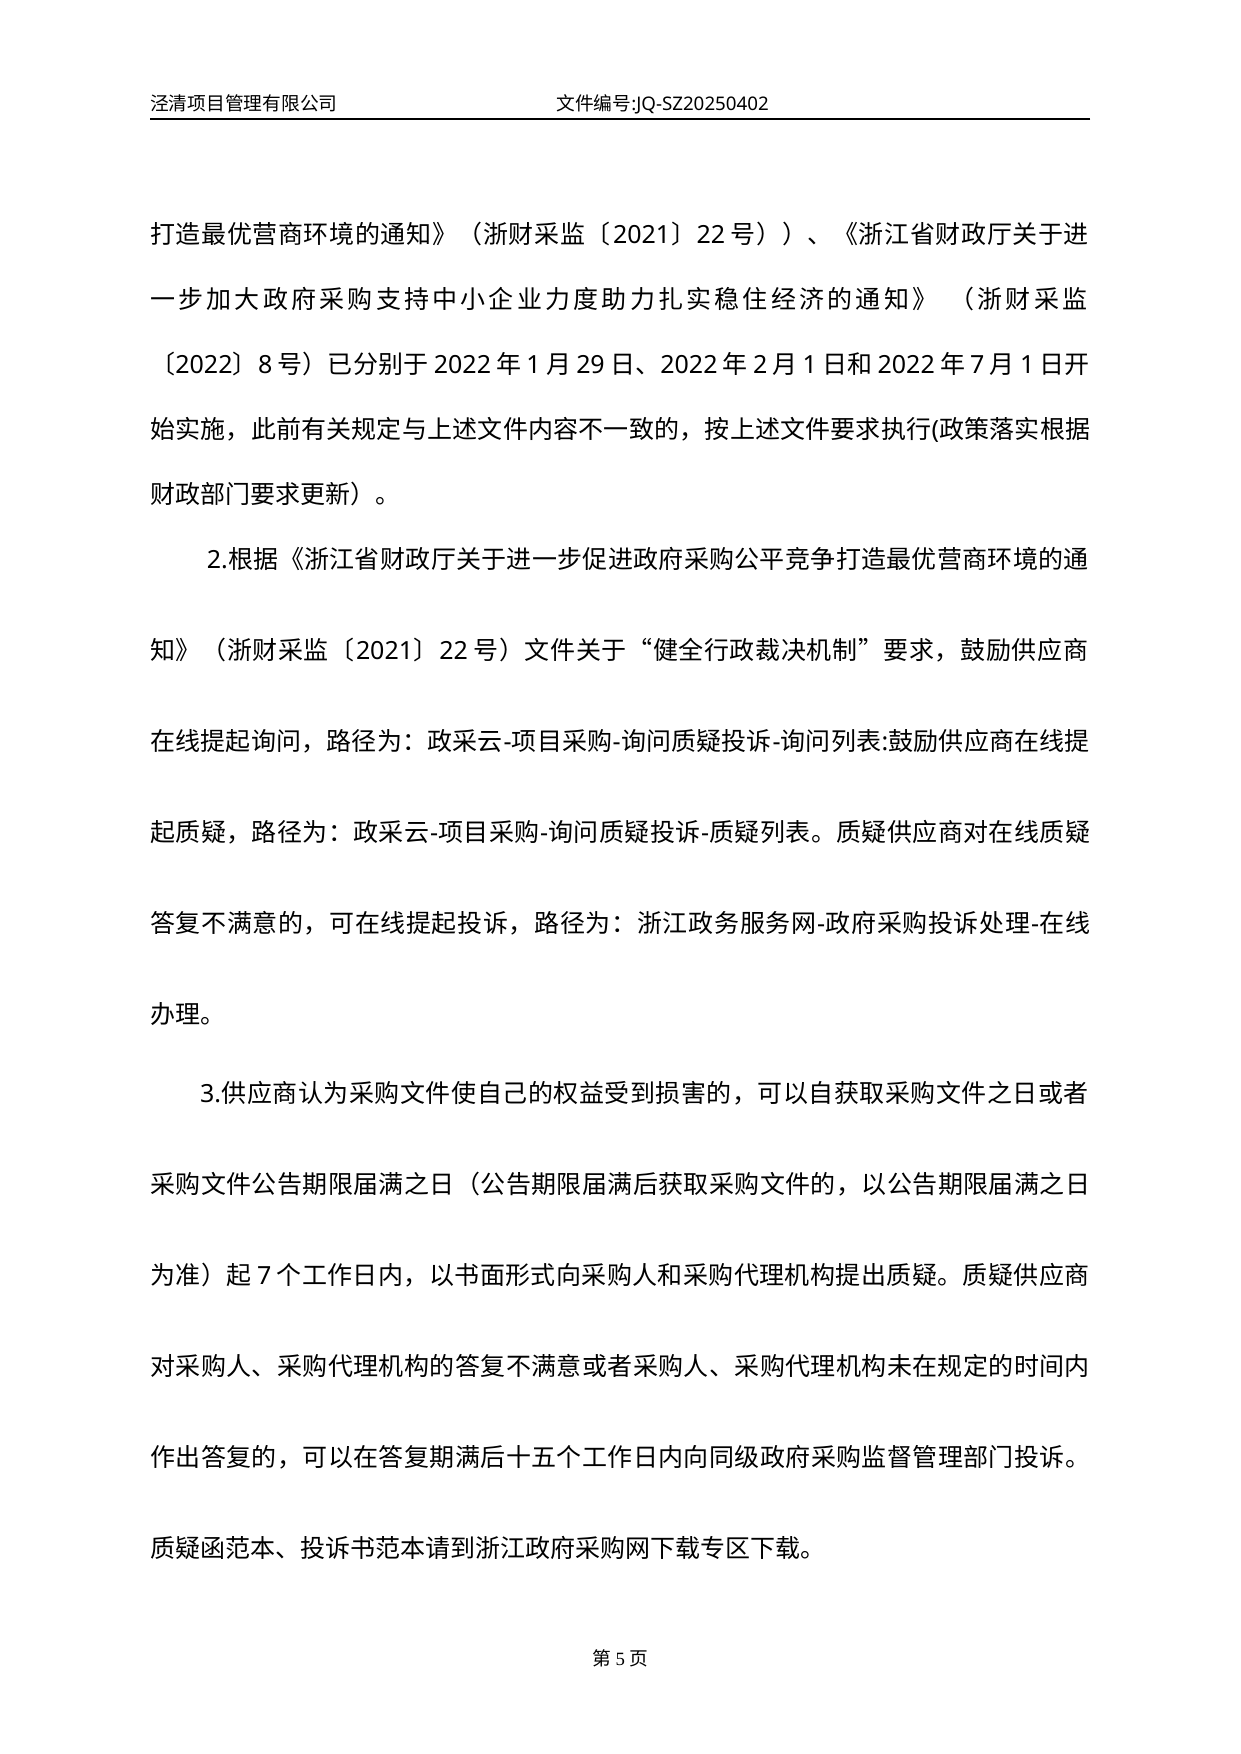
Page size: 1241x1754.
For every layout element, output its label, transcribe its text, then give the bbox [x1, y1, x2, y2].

text 2.根据《浙江省财政厅关于进一步促进政府采购公平竞争打造最优营商环境的通知》（浙财采监〔2021〕22号）文件关于“健全行政裁决机制”要求，鼓励供应商在线提起询问，路径为：政采云-项目采购-询问质疑投诉-询问列表:鼓励供应商在线提起质疑，路径为：政采云-项目采购-询问质疑投诉-质疑列表。质疑供应商对在线质疑答复不满意的，可在线提起投诉，路径为：浙江政务服务网-政府采购投诉处理-在线办理。 [150, 525, 1090, 1045]
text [150, 200, 1090, 525]
text 3.供应商认为采购文件使自己的权益受到损害的，可以自获取采购文件之日或者采购文件公告期限届满之日（公告期限届满后获取采购文件的，以公告期限届满之日为准）起7个工作日内，以书面形式向采购人和采购代理机构提出质疑。质疑供应商对采购人、采购代理机构的答复不满意或者采购人、采购代理机构未在规定的时间内作出答复的，可以在答复期满后十五个工作日内向同级政府采购监督管理部门投诉。质疑函范本、投诉书范本请到浙江政府采购网下载专区下载。 [150, 1059, 1090, 1579]
